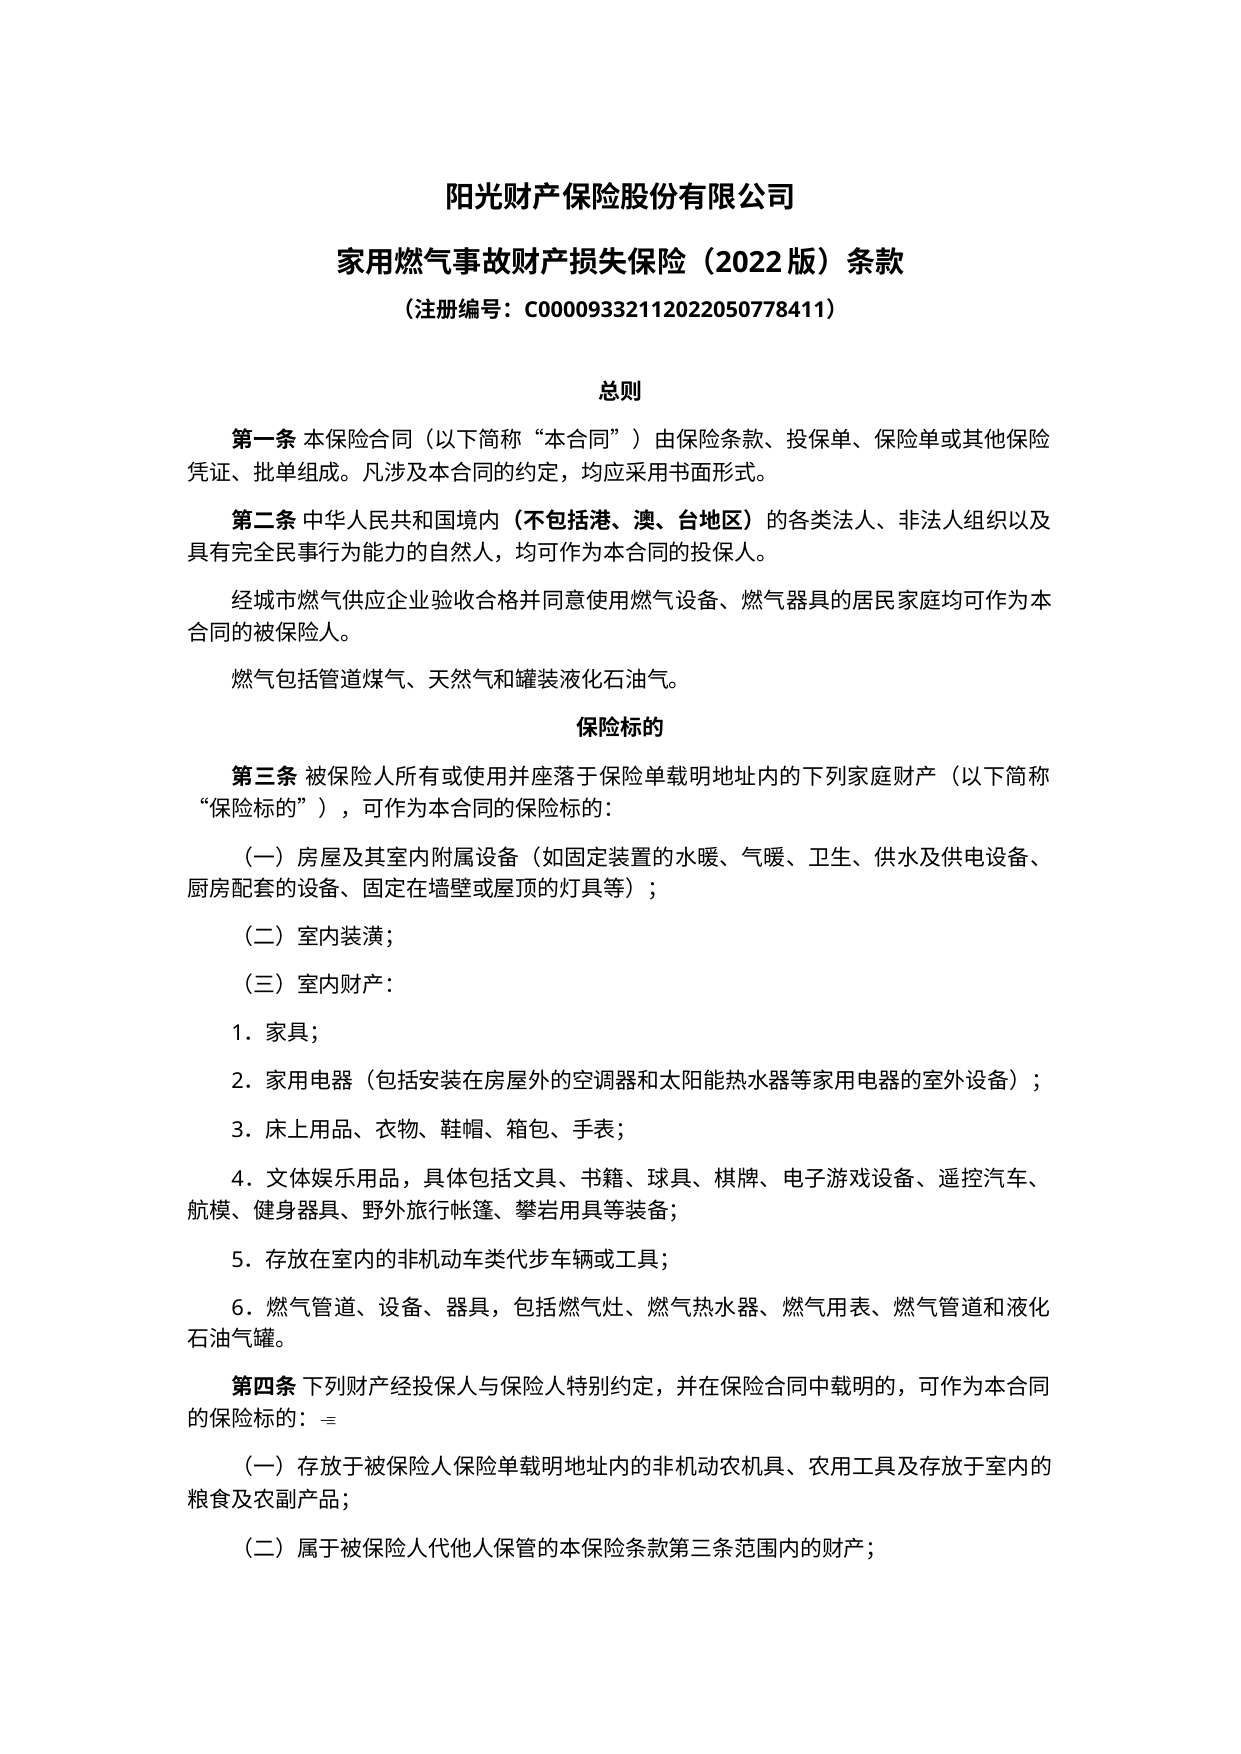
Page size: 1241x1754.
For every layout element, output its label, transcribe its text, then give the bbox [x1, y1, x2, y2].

text 阳光财产保险股份有限公司 [187, 162, 1053, 227]
text 3．床上用品、衣物、鞋帽、箱包、手表； [187, 1112, 1053, 1144]
text 总则 [187, 373, 1053, 406]
text （二）室内装潢； [187, 919, 1053, 951]
text 第四条 下列财产经投保人与保险人特别约定，并在保险合同中载明的，可作为本合同的保险标的： [187, 1369, 1053, 1433]
text 第一条 本保险合同（以下简称“本合同”）由保险条款、投保单、保险单或其他保险凭证、批单组成。凡涉及本合同的约定，均应采用书面形式。 [187, 422, 1053, 487]
text 第三条 被保险人所有或使用并座落于保险单载明地址内的下列家庭财产（以下简称“保险标的”），可作为本合同的保险标的： [187, 758, 1053, 823]
text （二）属于被保险人代他人保管的本保险条款第三条范围内的财产； [187, 1530, 1053, 1563]
text 5．存放在室内的非机动车类代步车辆或工具； [187, 1242, 1053, 1273]
text 经城市燃气供应企业验收合格并同意使用燃气设备、燃气器具的居民家庭均可作为本合同的被保险人。 [187, 583, 1053, 646]
text 2．家用电器（包括安装在房屋外的空调器和太阳能热水器等家用电器的室外设备）； [187, 1063, 1053, 1095]
text 保险标的 [187, 710, 1053, 742]
text （三）室内财产： [187, 967, 1053, 999]
text （一）房屋及其室内附属设备（如固定装置的水暖、气暖、卫生、供水及供电设备、厨房配套的设备、固定在墙壁或屋顶的灯具等）； [187, 839, 1053, 903]
text 1．家具； [187, 1015, 1053, 1047]
text （注册编号：C00009332112022050778411） [187, 292, 1053, 324]
text （一）存放于被保险人保险单载明地址内的非机动农机具、农用工具及存放于室内的粮食及农副产品； [187, 1449, 1053, 1514]
text 燃气包括管道煤气、天然气和罐装液化石油气。 [187, 662, 1053, 694]
text 4．文体娱乐用品，具体包括文具、书籍、球具、棋牌、电子游戏设备、遥控汽车、航模、健身器具、野外旅行帐篷、攀岩用具等装备； [187, 1160, 1053, 1225]
text 家用燃气事故财产损失保险（2022版）条款 [187, 227, 1053, 292]
text 第二条 中华人民共和国境内（不包括港、澳、台地区）的各类法人、非法人组织以及具有完全民事行为能力的自然人，均可作为本合同的投保人。 [187, 503, 1053, 567]
text 6．燃气管道、设备、器具，包括燃气灶、燃气热水器、燃气用表、燃气管道和液化石油气罐。 [187, 1290, 1053, 1353]
